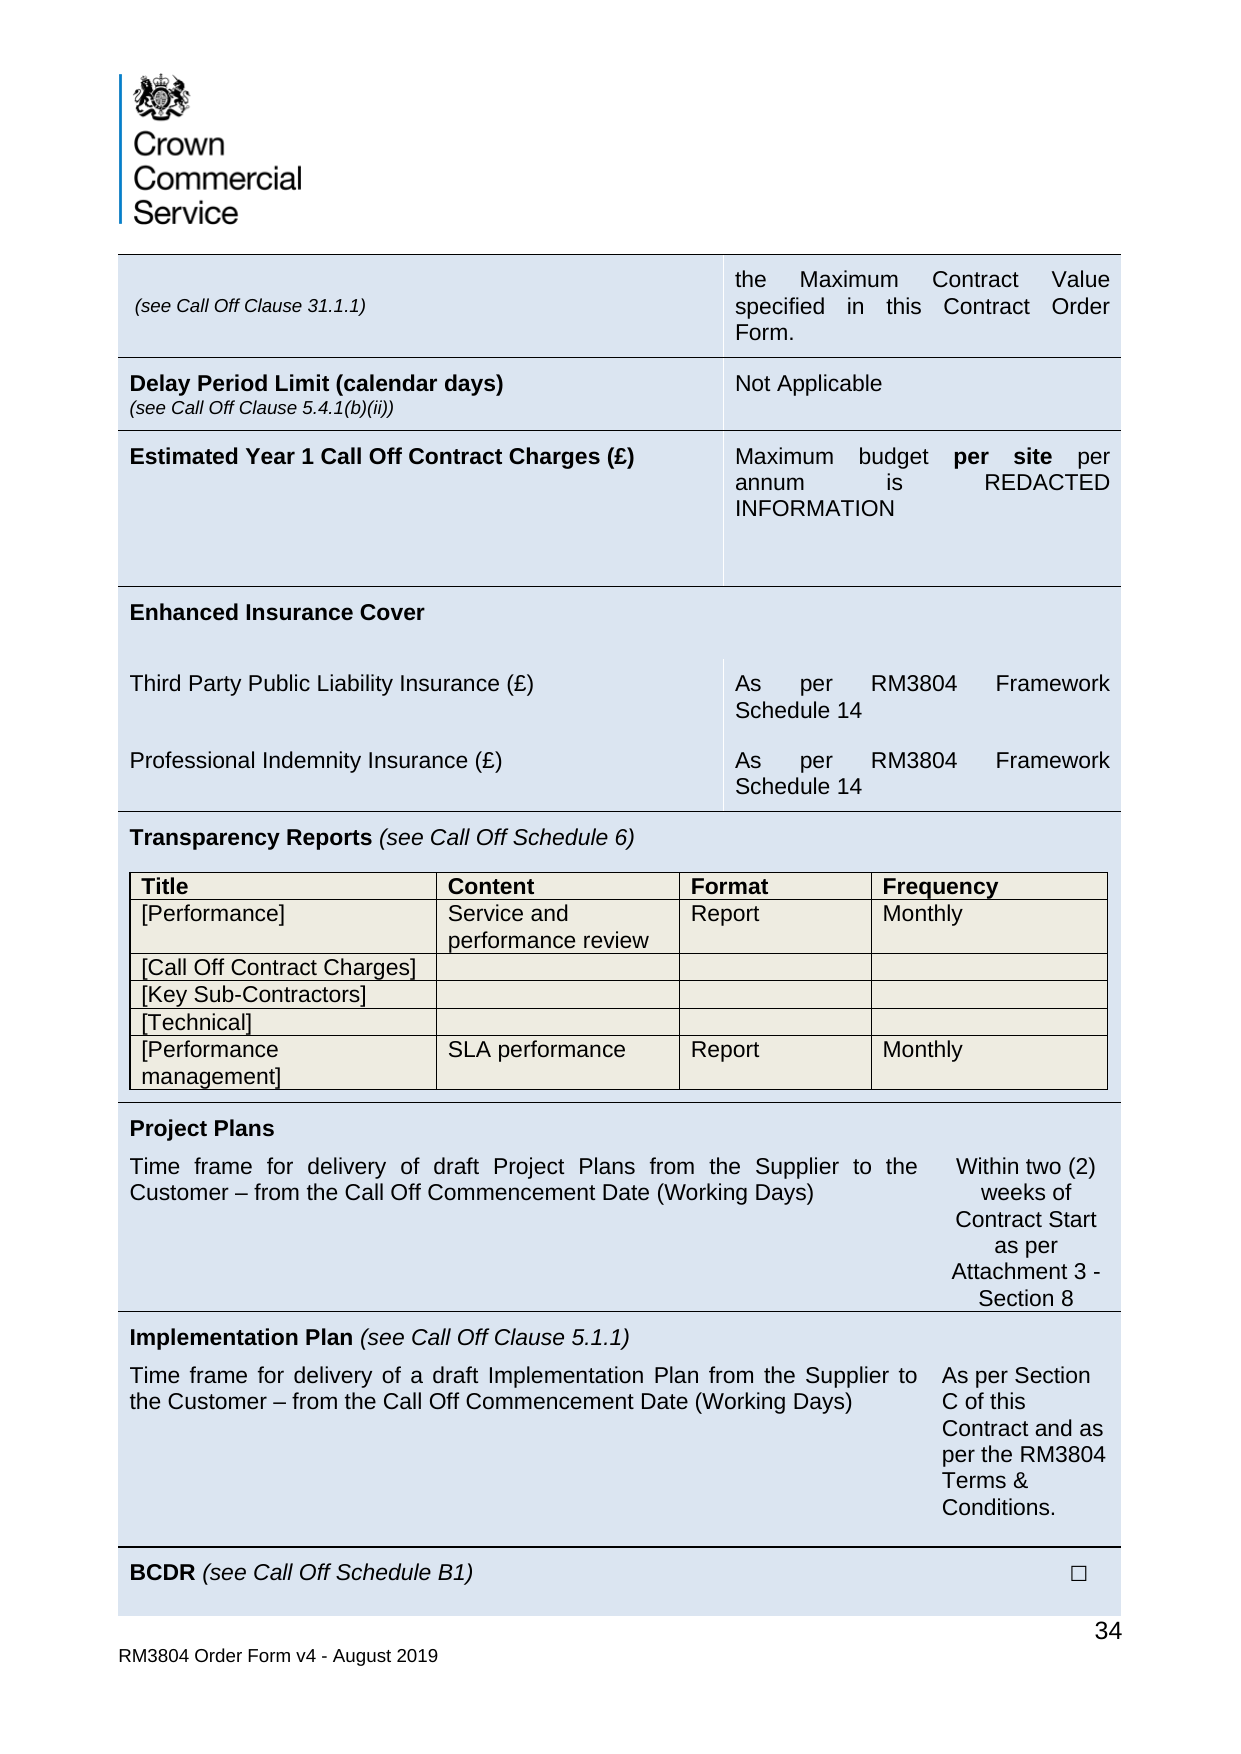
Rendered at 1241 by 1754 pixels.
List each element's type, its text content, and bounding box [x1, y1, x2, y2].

table_cell Time frame for delivery of a draft Implementation Plan from the Supplier to the Customer – from the Call Off Commencement Date (Working Days) [118, 1362, 930, 1546]
table_cell Estimated Year 1 Call Off Contract Charges (£) [118, 431, 723, 586]
table_cell Time frame for delivery of draft Project Plans from the Supplier to the Customer – from the Call Off Commencement Date (Working Days) [118, 1153, 930, 1311]
table_cell Professional Indemnity Insurance (£) [118, 735, 723, 811]
table_cell Project Plans [118, 1103, 1121, 1153]
table_cell Undisputed Sums Limit (£) (see Call Off Clause 31.1.1) [118, 255, 723, 357]
table_cell Not Applicable [724, 358, 1121, 430]
table_cell Delay Period Limit (calendar days) (see Call Off Clause 5.4.1(b)(ii)) [118, 358, 723, 430]
table_cell Enhanced Insurance Cover [118, 587, 1121, 659]
table_cell As per RM3804 Framework Schedule 14 [724, 659, 1121, 735]
picture [118, 73, 302, 225]
table_cell Implementation Plan (see Call Off Clause 5.1.1) [118, 1312, 1121, 1362]
table_cell Third Party Public Liability Insurance (£) [118, 659, 723, 735]
table_cell The Undisputed Sums Limit will be the Maximum Contract Value specified in this Contract Order Form. [724, 255, 1121, 357]
table_cell Transparency Reports (see Call Off Schedule 6) [118, 812, 1121, 1102]
table_cell As per Section C of this Contract and as per the RM3804 Terms & Conditions. [930, 1362, 1121, 1546]
table_cell [1036, 1548, 1121, 1616]
table_cell Maximum budget per site per annum is REDACTED INFORMATION [724, 431, 1121, 586]
table_cell As per RM3804 Framework Schedule 14 [724, 735, 1121, 811]
table_cell Within two (2) weeks of Contract Start as per Attachment 3 - Section 8 [930, 1153, 1121, 1311]
